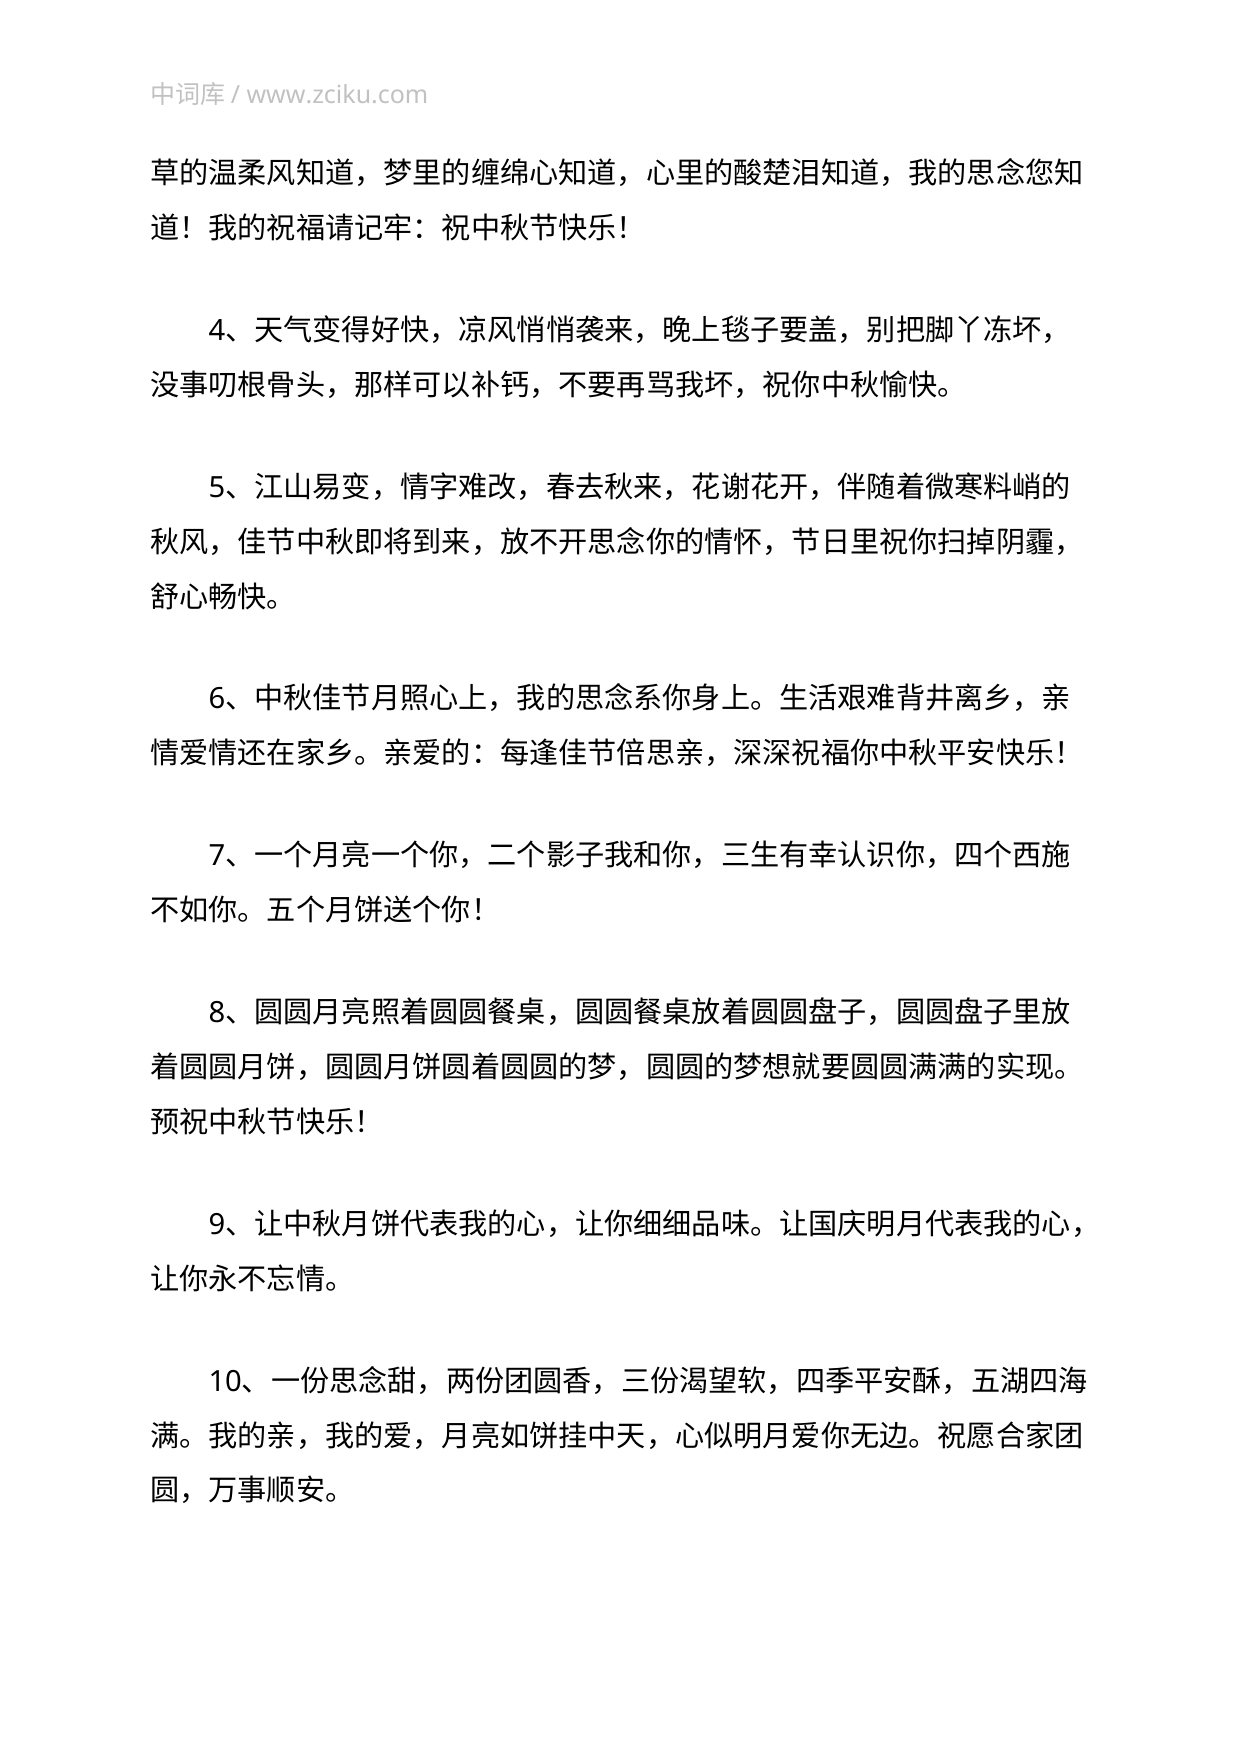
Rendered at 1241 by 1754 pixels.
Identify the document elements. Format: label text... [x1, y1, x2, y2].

text 10、一份思念甜，两份团圆香，三份渴望软，四季平安酥，五湖四海满。我的亲，我的爱，月亮如饼挂中天，心似明月爱你无边。祝愿合家团圆，万事顺安。 [150, 1357, 1090, 1509]
text 8、圆圆月亮照着圆圆餐桌，圆圆餐桌放着圆圆盘子，圆圆盘子里放着圆圆月饼，圆圆月饼圆着圆圆的梦，圆圆的梦想就要圆圆满满的实现。预祝中秋节快乐！ [150, 989, 1090, 1141]
text 6、中秋佳节月照心上，我的思念系你身上。生活艰难背井离乡，亲情爱情还在家乡。亲爱的：每逢佳节倍思亲，深深祝福你中秋平安快乐！ [150, 675, 1090, 772]
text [150, 150, 1090, 247]
text 9、让中秋月饼代表我的心，让你细细品味。让国庆明月代表我的心，让你永不忘情。 [150, 1200, 1090, 1298]
text 4、天气变得好快，凉风悄悄袭来，晚上毯子要盖，别把脚丫冻坏，没事叨根骨头，那样可以补钙，不要再骂我坏，祝你中秋愉快。 [150, 307, 1090, 404]
text 7、一个月亮一个你，二个影子我和你，三生有幸认识你，四个西施不如你。五个月饼送个你！ [150, 832, 1090, 929]
text 5、江山易变，情字难改，春去秋来，花谢花开，伴随着微寒料峭的秋风，佳节中秋即将到来，放不开思念你的情怀，节日里祝你扫掉阴霾，舒心畅快。 [150, 463, 1090, 616]
